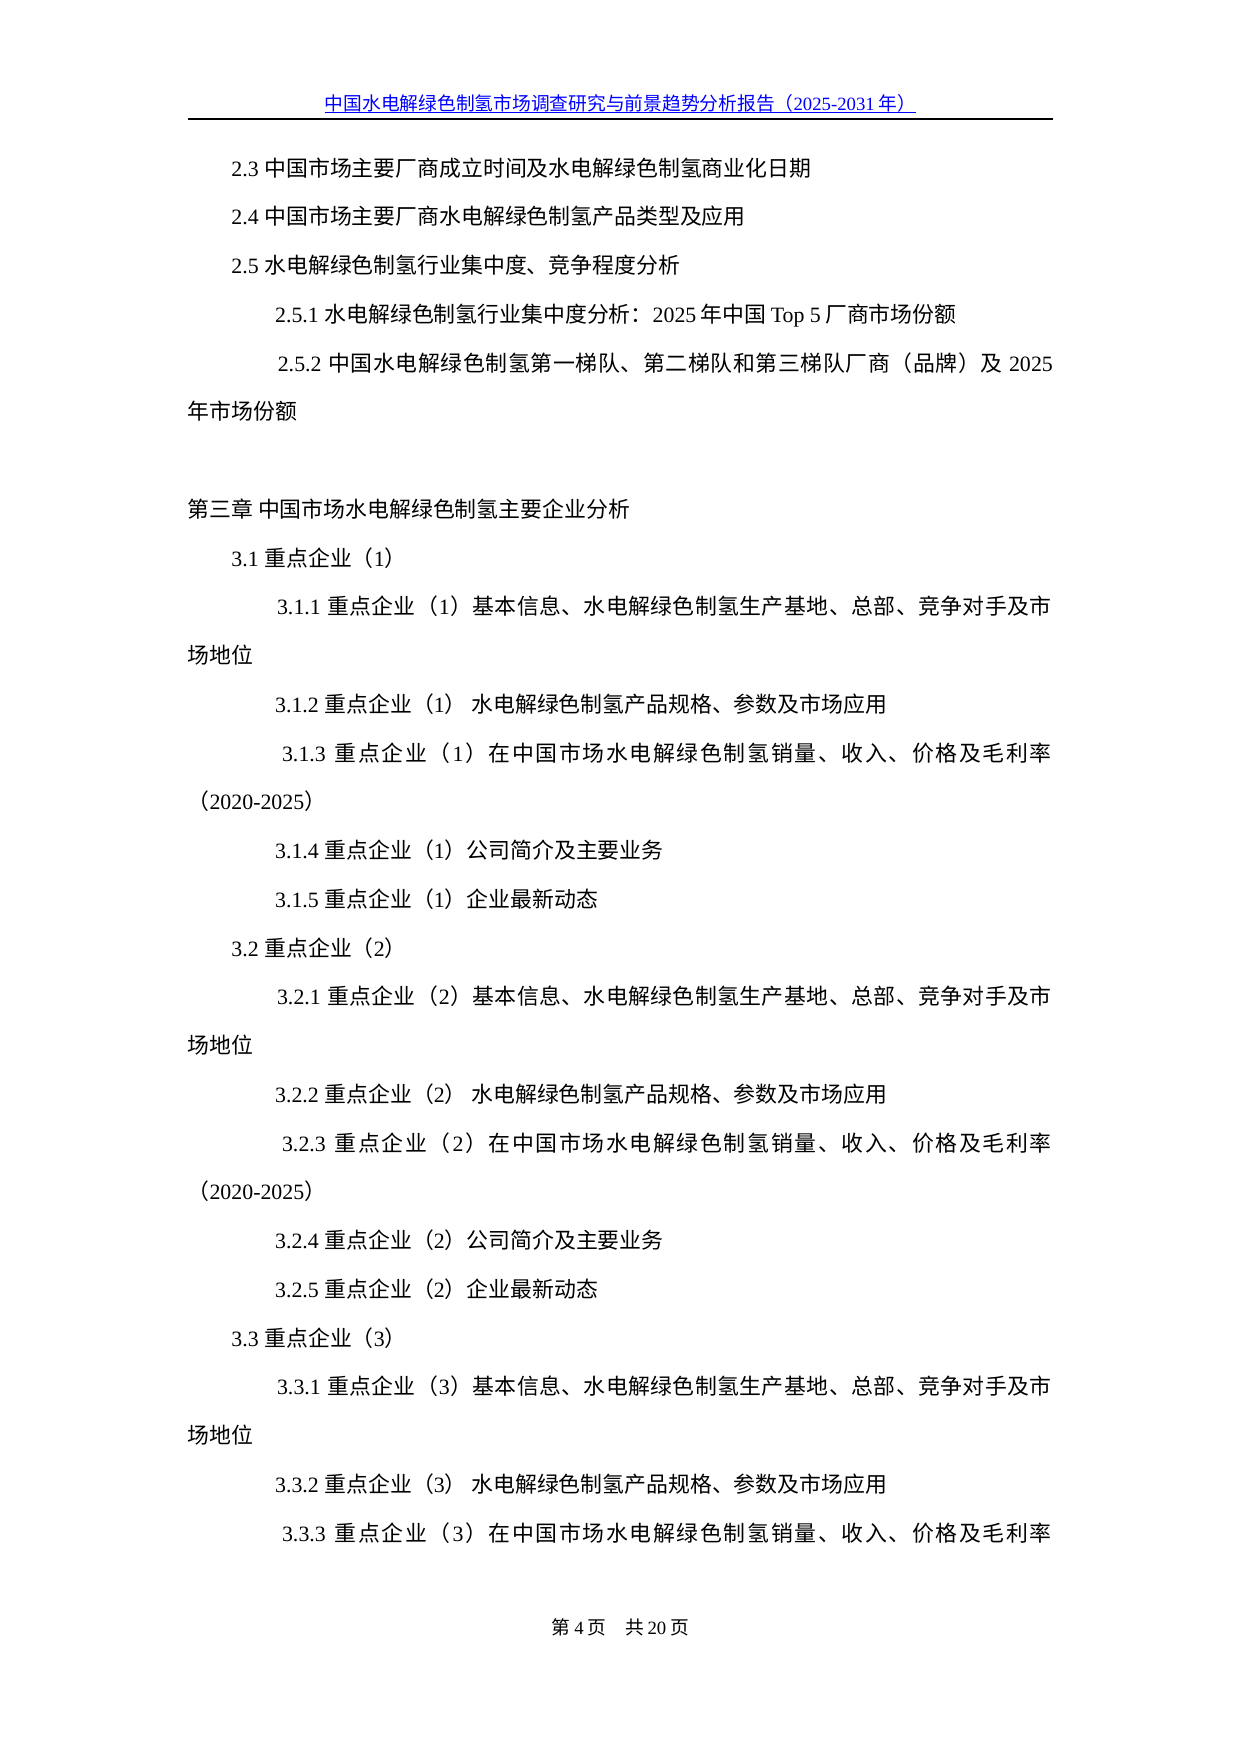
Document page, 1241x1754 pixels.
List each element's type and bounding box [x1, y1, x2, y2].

text [187, 150, 1053, 1548]
